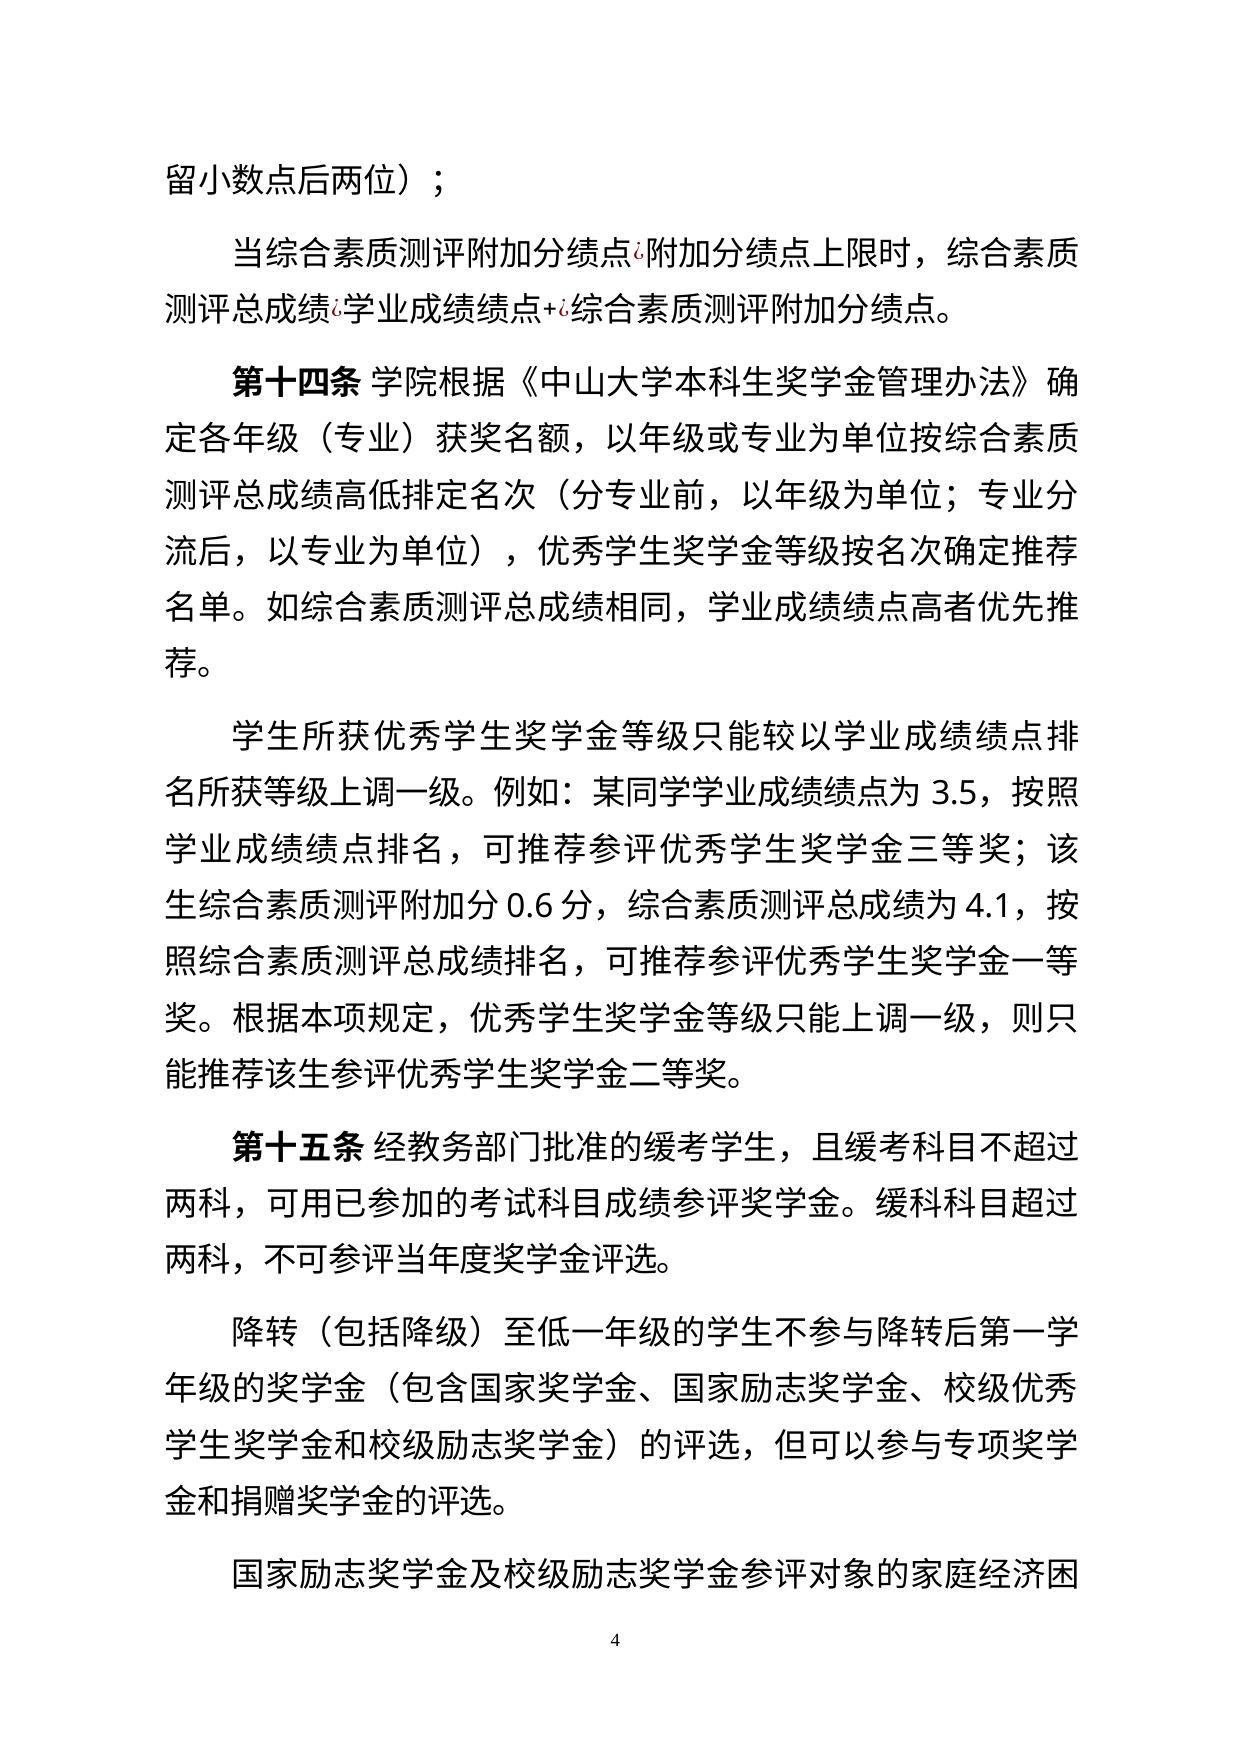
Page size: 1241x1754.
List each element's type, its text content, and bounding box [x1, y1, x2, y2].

text 第十四条 学院根据《中山大学本科生奖学金管理办法》确定各年级（专业）获奖名额，以年级或专业为单位按综合素质测评总成绩高低排定名次（分专业前，以年级为单位；专业分流后，以专业为单位），优秀学生奖学金等级按名次确定推荐名单。如综合素质测评总成绩相同，学业成绩绩点高者优先推荐。 [164, 348, 1079, 685]
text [164, 146, 1079, 202]
text 学生所获优秀学生奖学金等级只能较以学业成绩绩点排名所获等级上调一级。例如：某同学学业成绩绩点为3.5，按照学业成绩绩点排名，可推荐参评优秀学生奖学金三等奖；该生综合素质测评附加分0.6分，综合素质测评总成绩为4.1，按照综合素质测评总成绩排名，可推荐参评优秀学生奖学金一等奖。根据本项规定，优秀学生奖学金等级只能上调一级，则只能推荐该生参评优秀学生奖学金二等奖。 [164, 702, 1079, 1096]
text 第十五条 经教务部门批准的缓考学生，且缓考科目不超过两科，可用已参加的考试科目成绩参评奖学金。缓科科目超过两科，不可参评当年度奖学金评选。 [164, 1112, 1079, 1281]
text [164, 1539, 1079, 1596]
text 当综合素质测评附加分绩点附加分绩点上限时，综合素质测评总成绩学业成绩绩点综合素质测评附加分绩点。 [164, 219, 1079, 331]
text 降转（包括降级）至低一年级的学生不参与降转后第一学年级的奖学金（包含国家奖学金、国家励志奖学金、校级优秀学生奖学金和校级励志奖学金）的评选，但可以参与专项奖学金和捐赠奖学金的评选。 [164, 1298, 1079, 1523]
